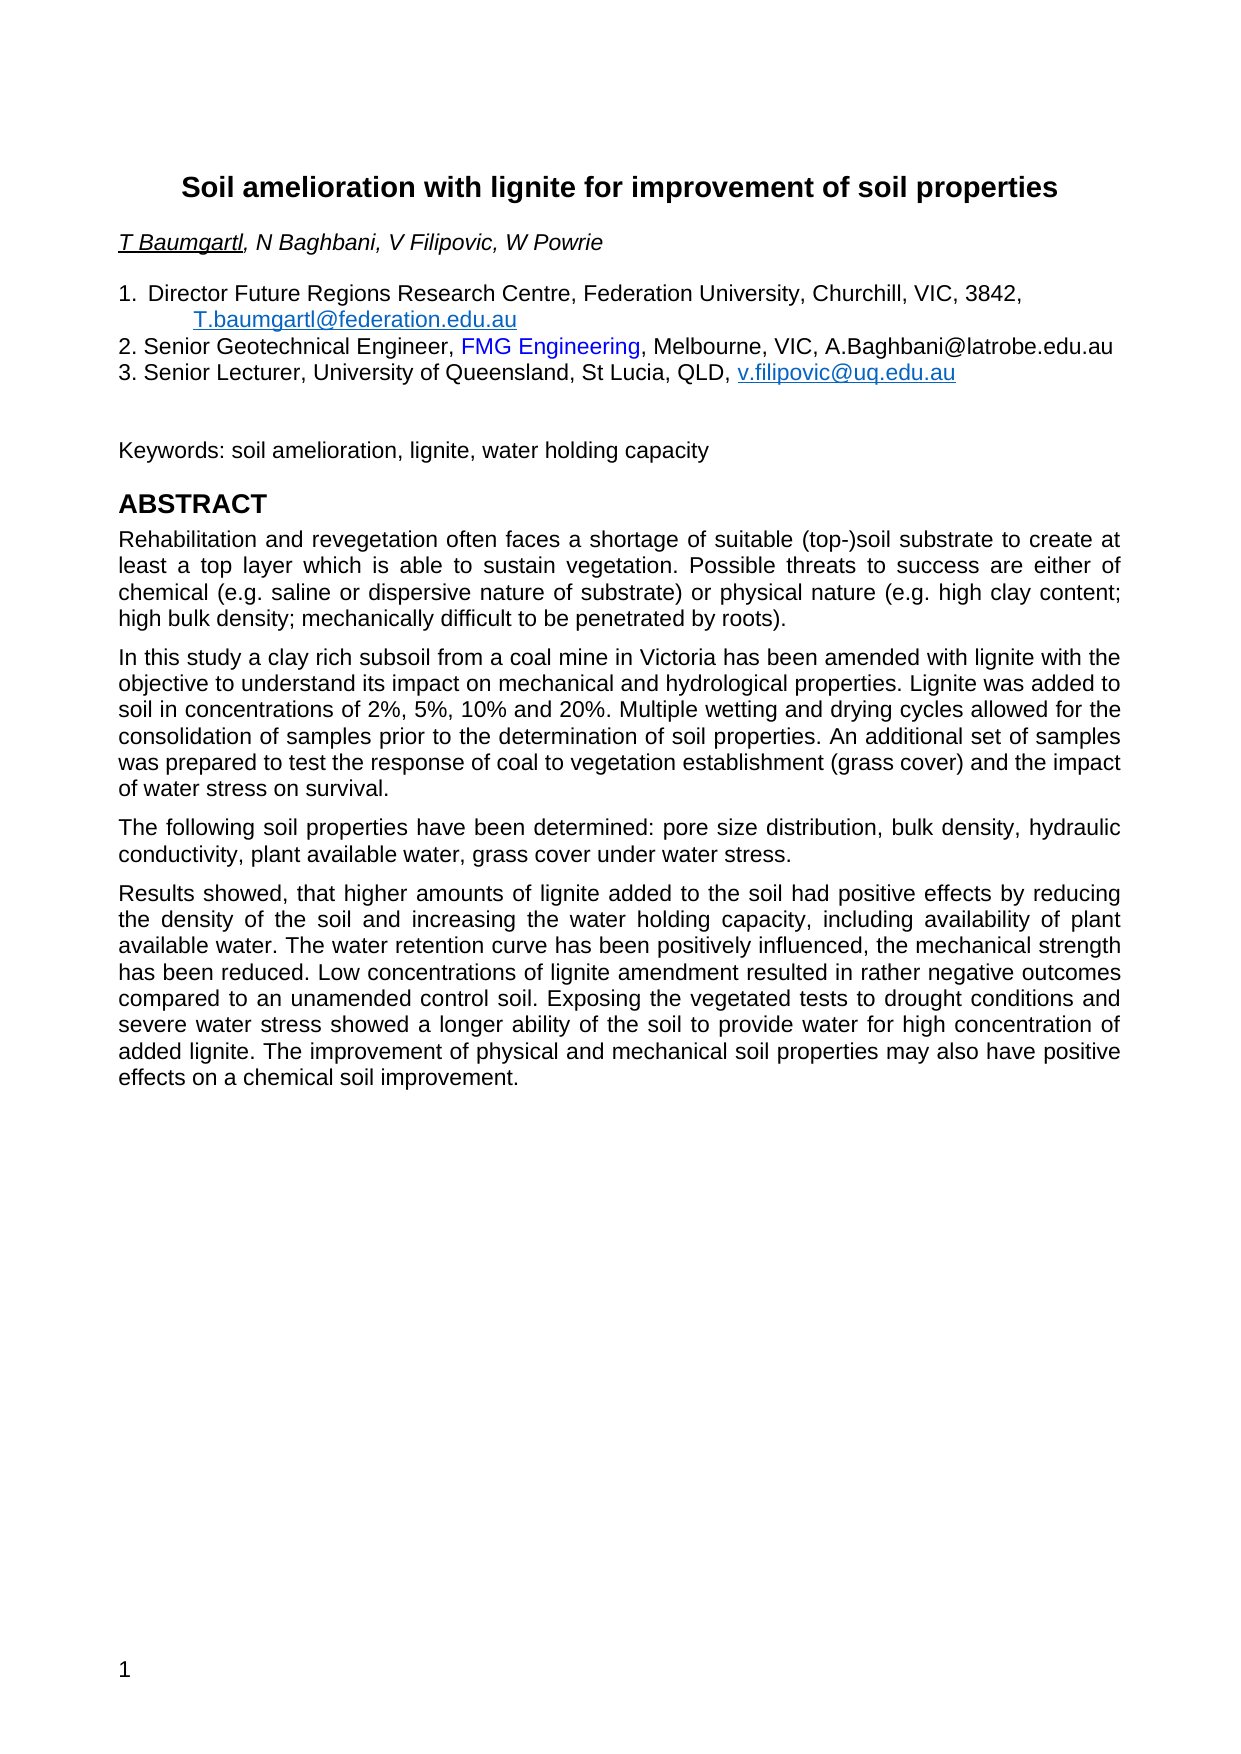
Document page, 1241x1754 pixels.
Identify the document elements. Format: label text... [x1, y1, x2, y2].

text Results showed, that higher amounts of lignite added to the soil had positive effects by reducing the density of the soil and increasing the water holding capacity, including availability of plant available water. The water retention curve has been positively influenced, the mechanical strength has been reduced. Low concentrations of lignite amendment resulted in rather negative outcomes compared to an unamended control soil. Exposing the vegetated tests to drought conditions and severe water stress showed a longer ability of the soil to provide water for high concentration of added lignite. The improvement of physical and mechanical soil properties may also have positive effects on a chemical soil improvement. [118, 879, 1122, 1090]
text In this study a clay rich subsoil from a coal mine in Victoria has been amended with lignite with the objective to understand its impact on mechanical and hydrological properties. Lignite was added to soil in concentrations of 2%, 5%, 10% and 20%. Multiple wetting and drying cycles allowed for the consolidation of samples prior to the determination of soil properties. An additional set of samples was prepared to test the response of coal to vegetation establishment (grass cover) and the impact of water stress on survival. [118, 644, 1122, 802]
subtitle ABSTRACT [118, 488, 1122, 519]
text 2. Senior Geotechnical Engineer, FMG Engineering, Melbourne, VIC, A.Baghbani@latrobe.edu.au [118, 333, 1122, 359]
list Director Future Regions Research Centre, Federation University, Churchill, VIC, 3842, T.baumgartl@federation.edu.au [118, 280, 1122, 333]
text T Baumgartl, N Baghbani, V Filipovic, W Powrie [118, 229, 1122, 255]
text Keywords: soil amelioration, lignite, water holding capacity [118, 437, 1122, 463]
text 3. Senior Lecturer, University of Queensland, St Lucia, QLD, v.filipovic@uq.edu.au [118, 359, 1122, 386]
text Rehabilitation and revegetation often faces a shortage of suitable (top-)soil substrate to create at least a top layer which is able to sustain vegetation. Possible threats to success are either of chemical (e.g. saline or dispersive nature of substrate) or physical nature (e.g. high clay content; high bulk density; mechanically difficult to be penetrated by roots). [118, 526, 1122, 631]
title Soil amelioration with lignite for improvement of soil properties [118, 170, 1122, 204]
text The following soil properties have been determined: pore size distribution, bulk density, hydraulic conductivity, plant available water, grass cover under water stress. [118, 814, 1122, 867]
